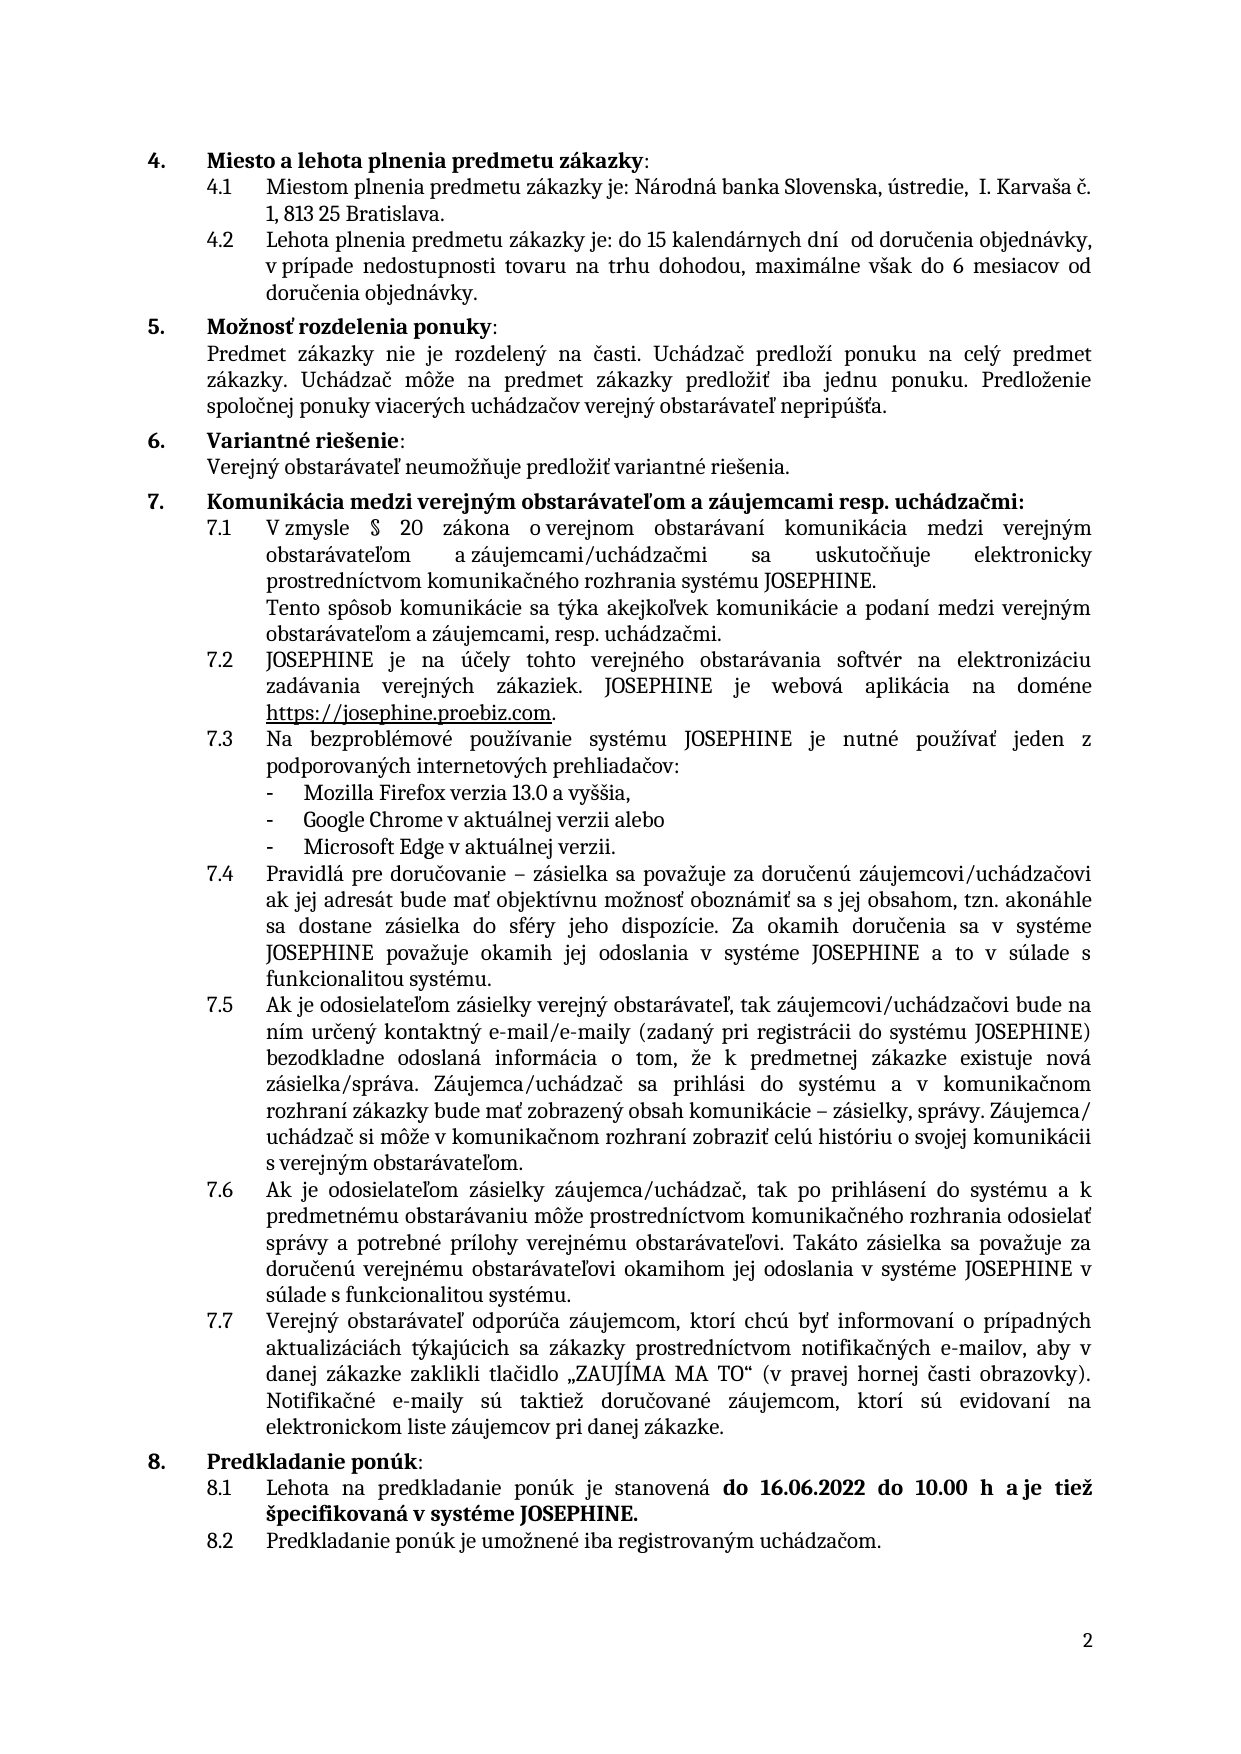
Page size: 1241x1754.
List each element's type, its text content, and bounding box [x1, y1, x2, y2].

list Na bezproblémové používanie systému JOSEPHINE je nutné používať jeden z podporovaných internetových prehliadačov: [207, 726, 1093, 779]
list Tento spôsob komunikácie sa týka akejkoľvek komunikácie a podaní medzi verejným obstarávateľom a záujemcami, resp. uchádzačmi. [266, 594, 1093, 647]
list Predkladanie ponúk je umožnené iba registrovaným uchádzačom. [207, 1527, 1093, 1554]
list V zmysle § 20 zákona o verejnom obstarávaní komunikácia medzi verejným obstarávateľom a záujemcami/uchádzačmi sa uskutočňuje elektronicky prostredníctvom komunikačného rozhrania systému JOSEPHINE. [207, 515, 1093, 594]
list Lehota plnenia predmetu zákazky je: do 15 kalendárnych dní od doručenia objednávky, v prípade nedostupnosti tovaru na trhu dohodou, maximálne však do 6 mesiacov od doručenia objednávky. [207, 227, 1093, 306]
list Predkladanie ponúk: [148, 1448, 1093, 1475]
list Mozilla Firefox verzia 13.0 a vyššia, [266, 779, 1093, 806]
list Microsoft Edge v aktuálnej verzii. [266, 833, 1093, 860]
list Možnosť rozdelenia ponuky: [148, 314, 1093, 340]
list Ak je odosielateľom zásielky záujemca/uchádzač, tak po prihlásení do systému a k predmetnému obstarávaniu môže prostredníctvom komunikačného rozhrania odosielať správy a potrebné prílohy verejnému obstarávateľovi. Takáto zásielka sa považuje za doručenú verejnému obstarávateľovi okamihom jej odoslania v systéme JOSEPHINE v súlade s funkcionalitou systému. [207, 1177, 1093, 1308]
list Komunikácia medzi verejným obstarávateľom a záujemcami resp. uchádzačmi: [148, 489, 1093, 515]
text Verejný obstarávateľ neumožňuje predložiť variantné riešenia. [207, 454, 1093, 481]
list Miestom plnenia predmetu zákazky je: Národná banka Slovenska, ústredie, I. Karvaša č. 1, 813 25 Bratislava. [207, 174, 1093, 227]
list Ak je odosielateľom zásielky verejný obstarávateľ, tak záujemcovi/uchádzačovi bude na ním určený kontaktný e-mail/e-maily (zadaný pri registrácii do systému JOSEPHINE) bezodkladne odoslaná informácia o tom, že k predmetnej zákazke existuje nová zásielka/správa. Záujemca/uchádzač sa prihlási do systému a v komunikačnom rozhraní zákazky bude mať zobrazený obsah komunikácie – zásielky, správy. Záujemca/ uchádzač si môže v komunikačnom rozhraní zobraziť celú históriu o svojej komunikácii s verejným obstarávateľom. [207, 992, 1093, 1177]
text Predmet zákazky nie je rozdelený na časti. Uchádzač predloží ponuku na celý predmet zákazky. Uchádzač môže na predmet zákazky predložiť iba jednu ponuku. Predloženie spoločnej ponuky viacerých uchádzačov verejný obstarávateľ nepripúšťa. [207, 340, 1093, 419]
list Pravidlá pre doručovanie – zásielka sa považuje za doručenú záujemcovi/uchádzačovi ak jej adresát bude mať objektívnu možnosť oboznámiť sa s jej obsahom, tzn. akonáhle sa dostane zásielka do sféry jeho dispozície. Za okamih doručenia sa v systéme JOSEPHINE považuje okamih jej odoslania v systéme JOSEPHINE a to v súlade s funkcionalitou systému. [207, 860, 1093, 992]
list JOSEPHINE je na účely tohto verejného obstarávania softvér na elektronizáciu zadávania verejných zákaziek. JOSEPHINE je webová aplikácia na doméne https://josephine.proebiz.com. [207, 647, 1093, 726]
list Verejný obstarávateľ odporúča záujemcom, ktorí chcú byť informovaní o prípadných aktualizáciách týkajúcich sa zákazky prostredníctvom notifikačných e-mailov, aby v danej zákazke zaklikli tlačidlo „ZAUJÍMA MA TO“ (v pravej hornej časti obrazovky). Notifikačné e-maily sú taktiež doručované záujemcom, ktorí sú evidovaní na elektronickom liste záujemcov pri danej zákazke. [207, 1308, 1093, 1440]
list Variantné riešenie: [148, 428, 1093, 454]
list Miesto a lehota plnenia predmetu zákazky: [148, 148, 1093, 174]
list Google Chrome v aktuálnej verzii alebo [266, 806, 1093, 833]
list Lehota na predkladanie ponúk je stanovená do 16.06.2022 do 10.00 h a je tiež špecifikovaná v systéme JOSEPHINE. [207, 1475, 1093, 1527]
